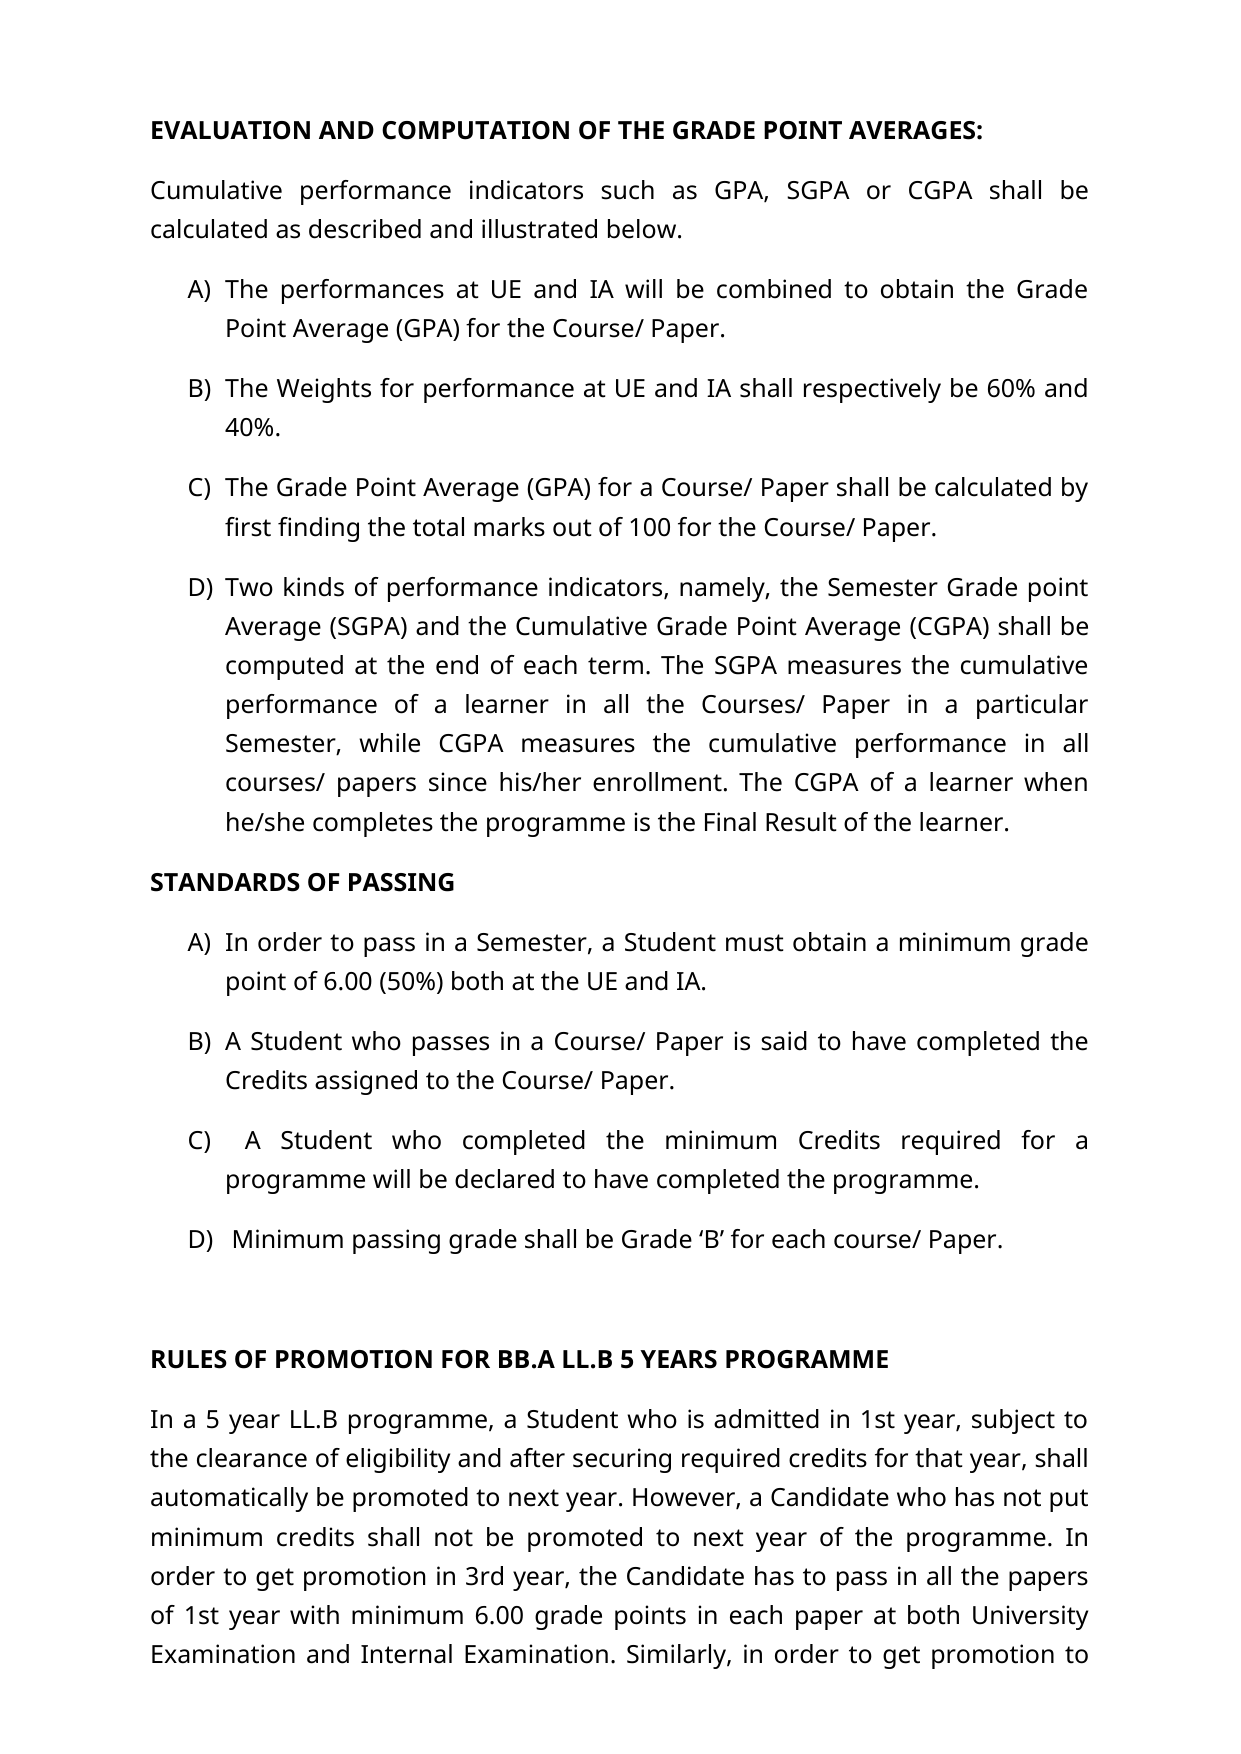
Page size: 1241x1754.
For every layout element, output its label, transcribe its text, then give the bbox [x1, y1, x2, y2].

list The Weights for performance at UE and IA shall respectively be 60% and 40%. [187, 371, 1090, 444]
list The performances at UE and IA will be combined to obtain the Grade Point Average (GPA) for the Course/ Paper. [187, 272, 1090, 345]
list In order to pass in a Semester, a Student must obtain a minimum grade point of 6.00 (50%) both at the UE and IA. [187, 924, 1090, 997]
text STANDARDS OF PASSING [150, 864, 1090, 898]
list A Student who passes in a Course/ Paper is said to have completed the Credits assigned to the Course/ Paper. [187, 1023, 1090, 1097]
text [150, 1402, 1090, 1671]
list Two kinds of performance indicators, namely, the Semester Grade point Average (SGPA) and the Cumulative Grade Point Average (CGPA) shall be computed at the end of each term. The SGPA measures the cumulative performance of a learner in all the Courses/ Paper in a particular Semester, while CGPA measures the cumulative performance in all courses/ papers since his/her enrollment. The CGPA of a learner when he/she completes the programme is the Final Result of the learner. [187, 569, 1090, 838]
list The Grade Point Average (GPA) for a Course/ Paper shall be calculated by first finding the total marks out of 100 for the Course/ Paper. [187, 470, 1090, 543]
text EVALUATION AND COMPUTATION OF THE GRADE POINT AVERAGES: [150, 112, 1090, 147]
text RULES OF PROMOTION FOR BB.A LL.B 5 YEARS PROGRAMME [150, 1342, 1090, 1376]
text Cumulative performance indicators such as GPA, SGPA or CGPA shall be calculated as described and illustrated below. [150, 172, 1090, 246]
list Minimum passing grade shall be Grade ‘B’ for each course/ Paper. [187, 1222, 1090, 1256]
list A Student who completed the minimum Credits required for a programme will be declared to have completed the programme. [187, 1122, 1090, 1196]
